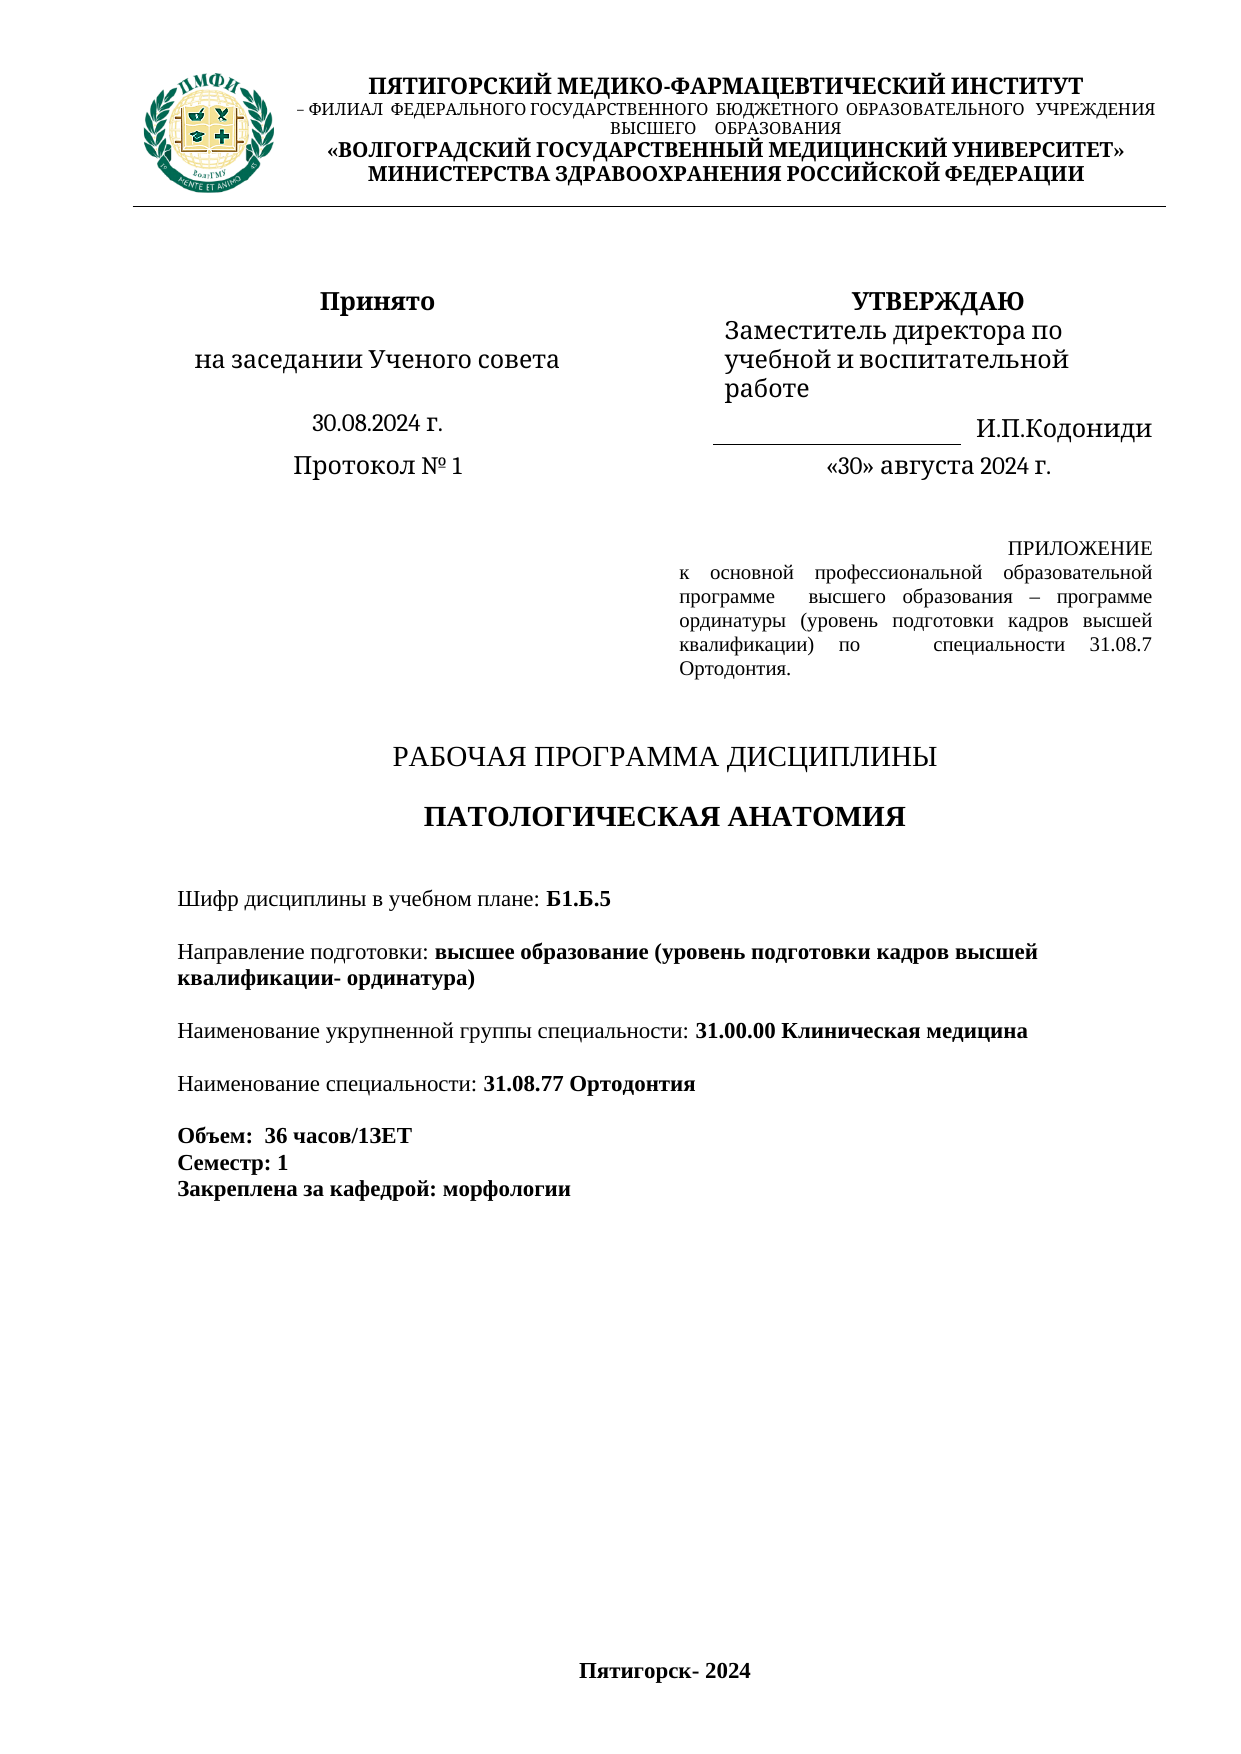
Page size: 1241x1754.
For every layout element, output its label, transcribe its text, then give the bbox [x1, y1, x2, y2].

text Объем: 36 часов/1ЗЕТ [177, 1122, 1153, 1149]
text ПРИЛОЖЕНИЕ [679, 536, 1153, 560]
text ПАТОЛОГИЧЕСКАЯ АНАТОМИЯ [177, 799, 1153, 832]
text РАБОЧАЯ ПРОГРАММА ДИСЦИПЛИНЫ [177, 739, 1153, 773]
text Закреплена за кафедрой: морфологии [177, 1175, 1153, 1201]
text Наименование укрупненной группы специальности: 31.00.00 Клиническая медицина [177, 1017, 1153, 1043]
text Семестр: 1 [177, 1149, 1153, 1175]
text Направление подготовки: высшее образование (уровень подготовки кадров высшей квалификации- ординатура) [177, 938, 1153, 991]
text Шифр дисциплины в учебном плане: Б1.Б.5 [177, 885, 1153, 912]
picture [143, 73, 274, 193]
text Наименование специальности: 31.08.77 Ортодонтия [177, 1070, 1153, 1096]
text к основной профессиональной образовательной программе высшего образования – программе ординатуры (уровень подготовки кадров высшей квалификации) по специальности 31.08.7 Ортодонтия. [679, 560, 1153, 680]
